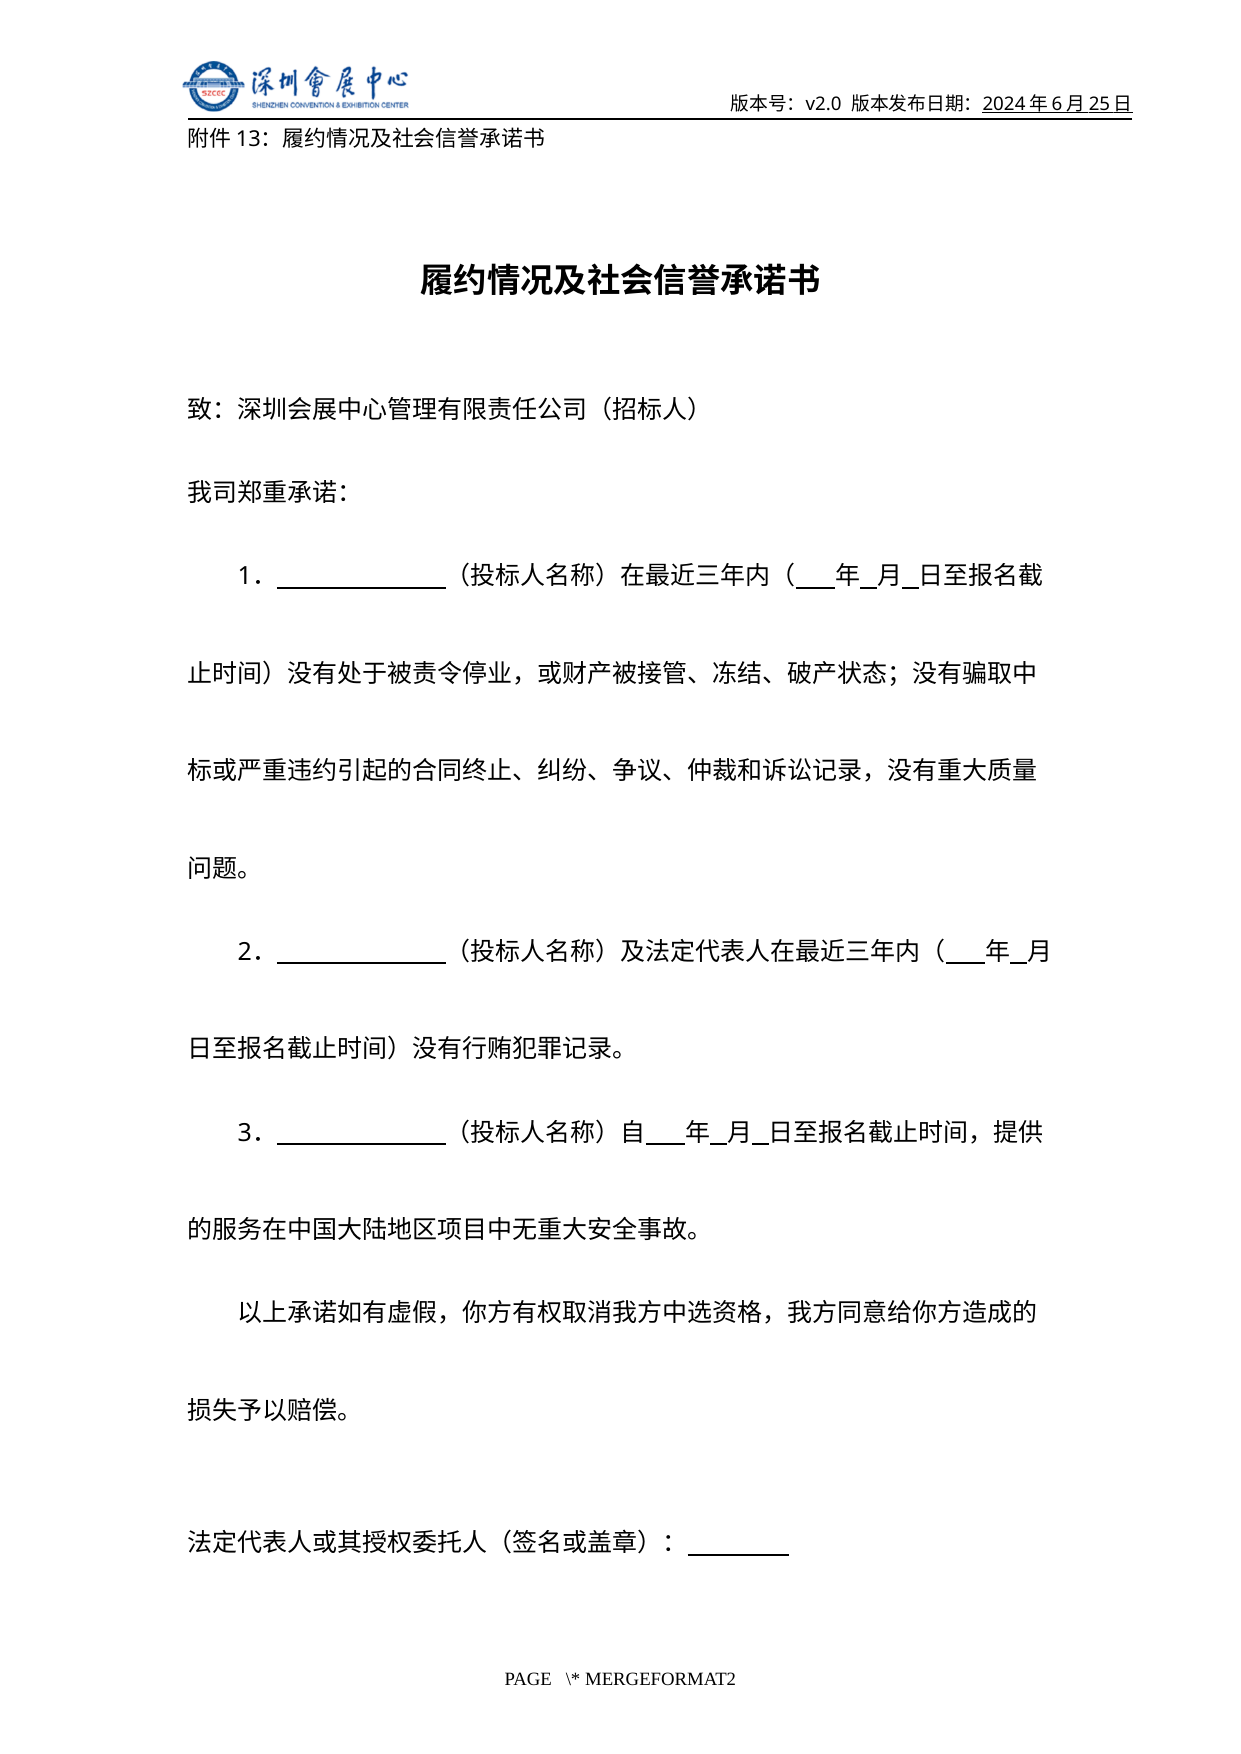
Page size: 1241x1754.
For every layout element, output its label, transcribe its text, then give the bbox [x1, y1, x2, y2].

text 我司郑重承诺： [187, 458, 1053, 523]
text 致：深圳会展中心管理有限责任公司（招标人） [187, 375, 1053, 440]
list （投标人名称）及法定代表人在最近三年内（ 年 月 日至报名截止时间）没有行贿犯罪记录。 [187, 917, 1053, 1079]
text 附件13：履约情况及社会信誉承诺书 [187, 121, 1053, 154]
text 履约情况及社会信誉承诺书 [187, 246, 1053, 311]
picture [174, 54, 417, 118]
text 以上承诺如有虚假，你方有权取消我方中选资格，我方同意给你方造成的损失予以赔偿。 [187, 1278, 1053, 1441]
list （投标人名称）在最近三年内（ 年 月 日至报名截止时间）没有处于被责令停业，或财产被接管、冻结、破产状态；没有骗取中标或严重违约引起的合同终止、纠纷、争议、仲裁和诉讼记录，没有重大质量问题。 [187, 541, 1053, 899]
list （投标人名称）自 年 月 日至报名截止时间，提供的服务在中国大陆地区项目中无重大安全事故。 [187, 1098, 1053, 1260]
text 法定代表人或其授权委托人（签名或盖章）： [187, 1508, 1053, 1573]
